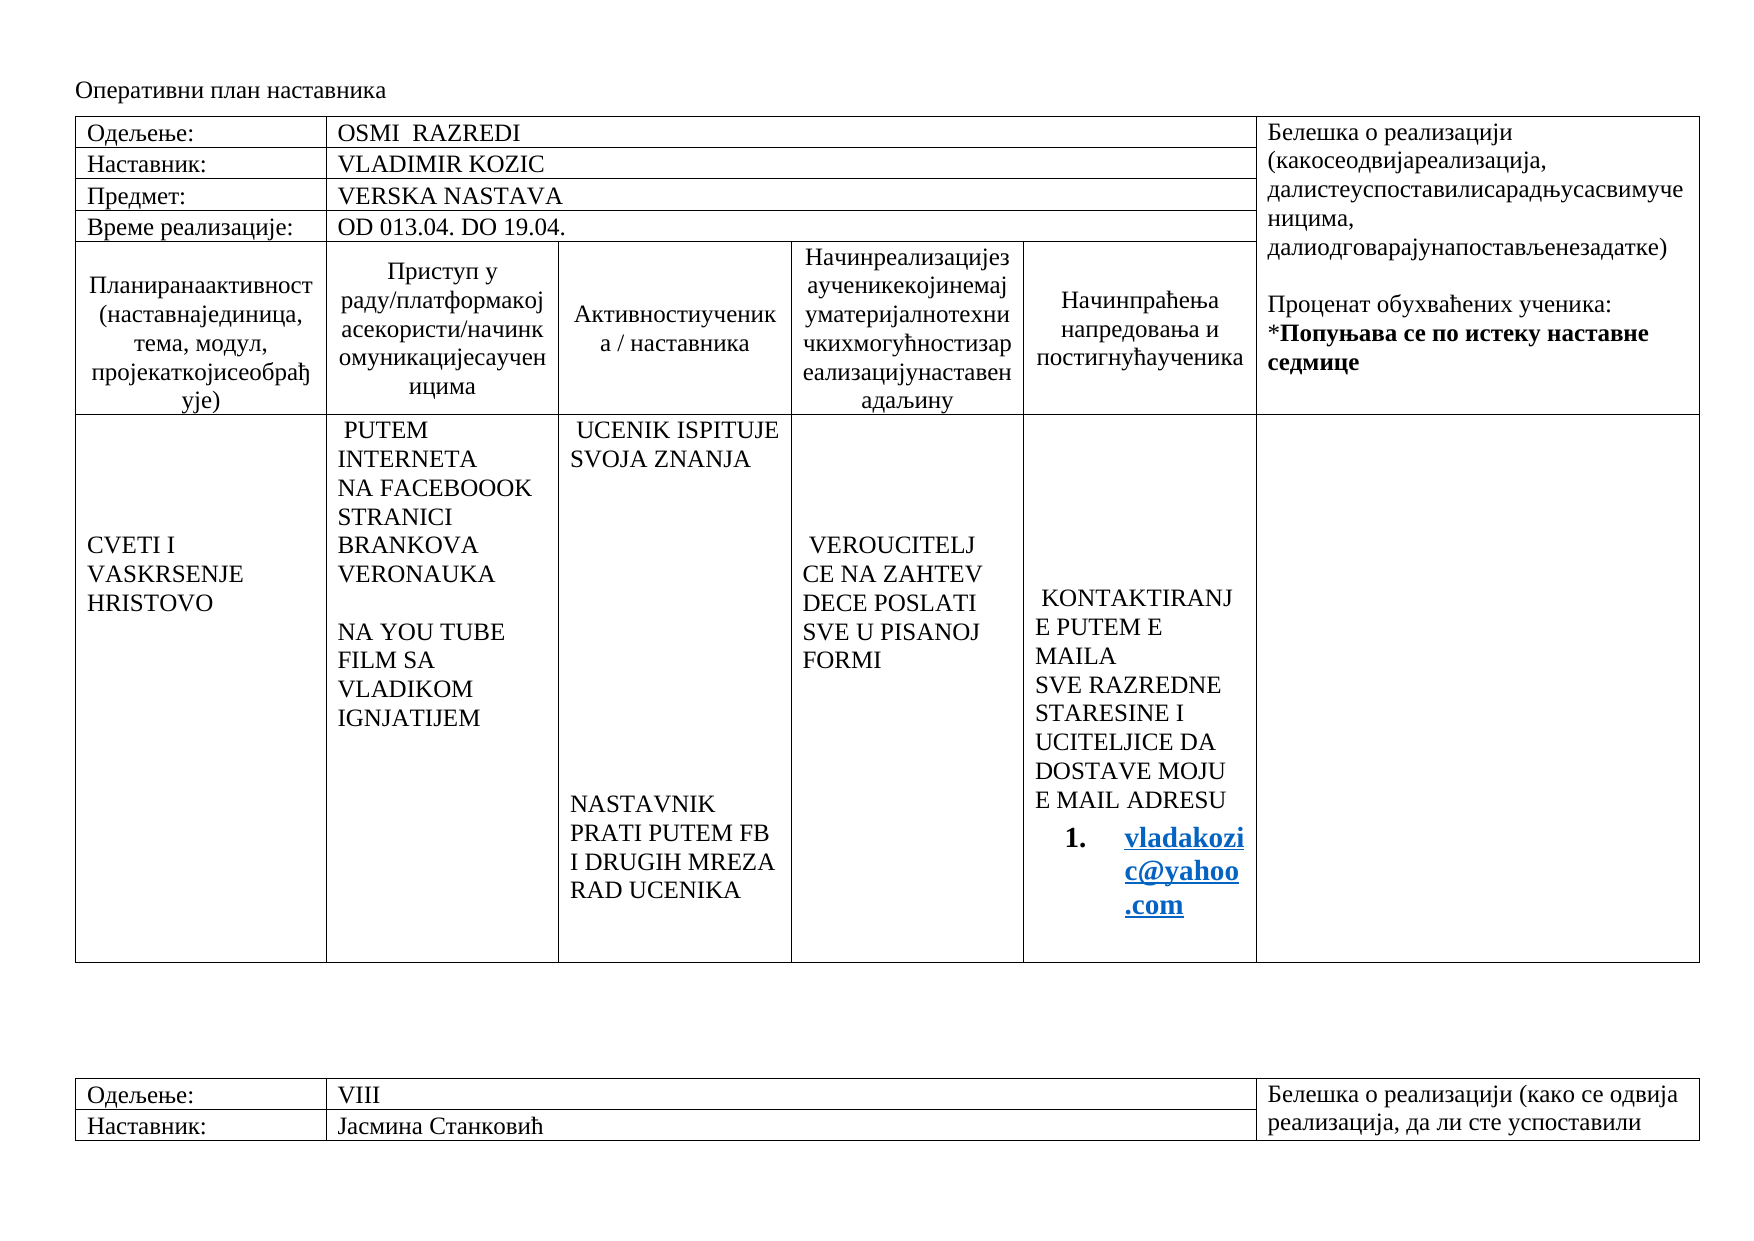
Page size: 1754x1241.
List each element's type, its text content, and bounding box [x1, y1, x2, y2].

table_cell Наставник: [76, 1110, 326, 1140]
table_cell Предмет: [76, 179, 326, 209]
table_cell Јасмина Станковић [327, 1110, 1256, 1140]
table_cell UCENIK ISPITUJE SVOJA ZNANJA NASTAVNIK PRATI PUTEM FB I DRUGIH MREZA RAD UCENIKA [559, 415, 791, 962]
table_cell VEROUCITELJ CE NA ZAHTEV DECE POSLATI SVE U PISANOJ FORMI [792, 415, 1023, 962]
table_cell Наставник: [76, 148, 326, 178]
table_header OSMI RAZREDI [327, 117, 1256, 147]
table_cell CVETI I VASKRSENJE HRISTOVO [76, 415, 326, 962]
table_cell VLADIMIR KOZIC [327, 148, 1256, 178]
table_cell KONTAKTIRANJE PUTEM E MAILA SVE RAZREDNE STARESINE I UCITELJICE DA DOSTAVE MOJU E MAIL ADRESU vladakozic@yahoo.com [1024, 415, 1256, 962]
table_cell Начинпраћења напредовања и постигнућаученика [1024, 242, 1256, 414]
table_header Белешка о реализацији (какосеодвијареализација, далистеуспоставилисарадњусасвимученицима, далиодговарајунапостављенезадатке) Проценат обухваћених ученика: *Попуњава се по истеку наставне седмице [1257, 117, 1699, 414]
table_cell VERSKA NASTAVA [327, 179, 1256, 209]
table_header VIII [327, 1079, 1256, 1109]
table_cell Време реализације: [76, 211, 326, 241]
table_header Одељење: [76, 117, 326, 147]
table_header Одељење: [76, 1079, 326, 1109]
table_cell OD 013.04. DO 19.04. [327, 211, 1256, 241]
table_cell Приступ у раду/платформакојасекористи/начинкомуникацијесаученицима [327, 242, 558, 414]
table_cell Планиранаактивност (наставнајединица, тема, модул, пројекаткојисеобрађује) [76, 242, 326, 414]
table_cell Активностиученика / наставника [559, 242, 791, 414]
table_header Белешка о реализацији (како се одвија реализација, да ли сте успоставили сарадњу са свим ученицима, да ли одговарају на постављене задатке) Проценат обухваћених ученика: *Попуњава се по истеку наставне седмице [1257, 1079, 1699, 1140]
table_cell Начинреализацијезаученикекојинемајуматеријалнотехничкихмогућностизареализацијунаставенадаљину [792, 242, 1023, 414]
table_cell [1257, 415, 1699, 962]
table_cell PUTEM INTERNETA NA FACEBOOOK STRANICI BRANKOVA VERONAUKA NA YOU TUBE FILM SA VLADIKOM IGNJATIJEM [327, 415, 558, 962]
